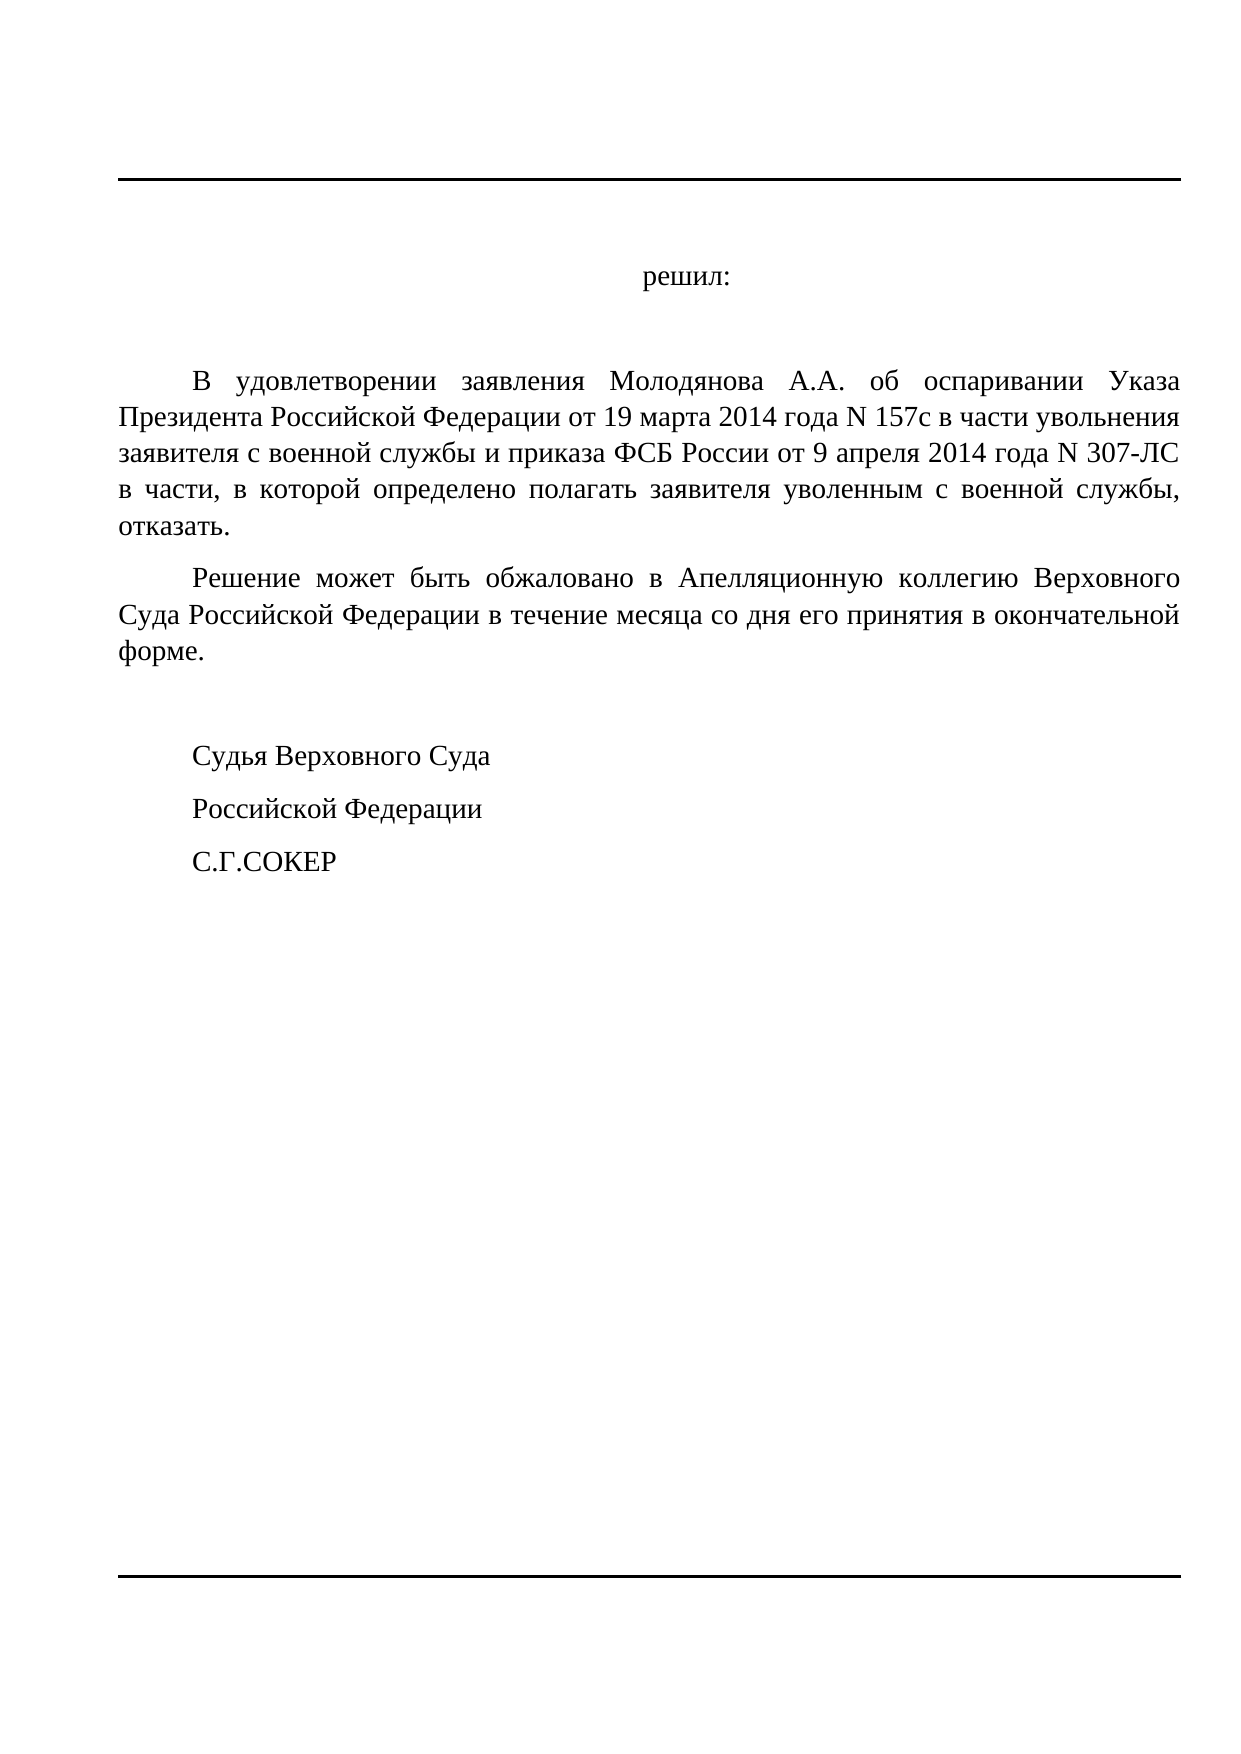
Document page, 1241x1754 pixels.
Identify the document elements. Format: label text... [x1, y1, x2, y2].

text С.Г.СОКЕР [118, 844, 1181, 878]
text В удовлетворении заявления Молодянова А.А. об оспаривании Указа Президента Российской Федерации от 19 марта 2014 года N 157с в части увольнения заявителя с военной службы и приказа ФСБ России от 9 апреля 2014 года N 307-ЛС в части, в которой определено полагать заявителя уволенным с военной службы, отказать. [118, 363, 1181, 541]
text Решение может быть обжаловано в Апелляционную коллегию Верховного Суда Российской Федерации в течение месяца со дня его принятия в окончательной форме. [118, 561, 1181, 666]
text Судья Верховного Суда [118, 738, 1181, 772]
text решил: [118, 258, 1181, 291]
text Российской Федерации [118, 791, 1181, 825]
